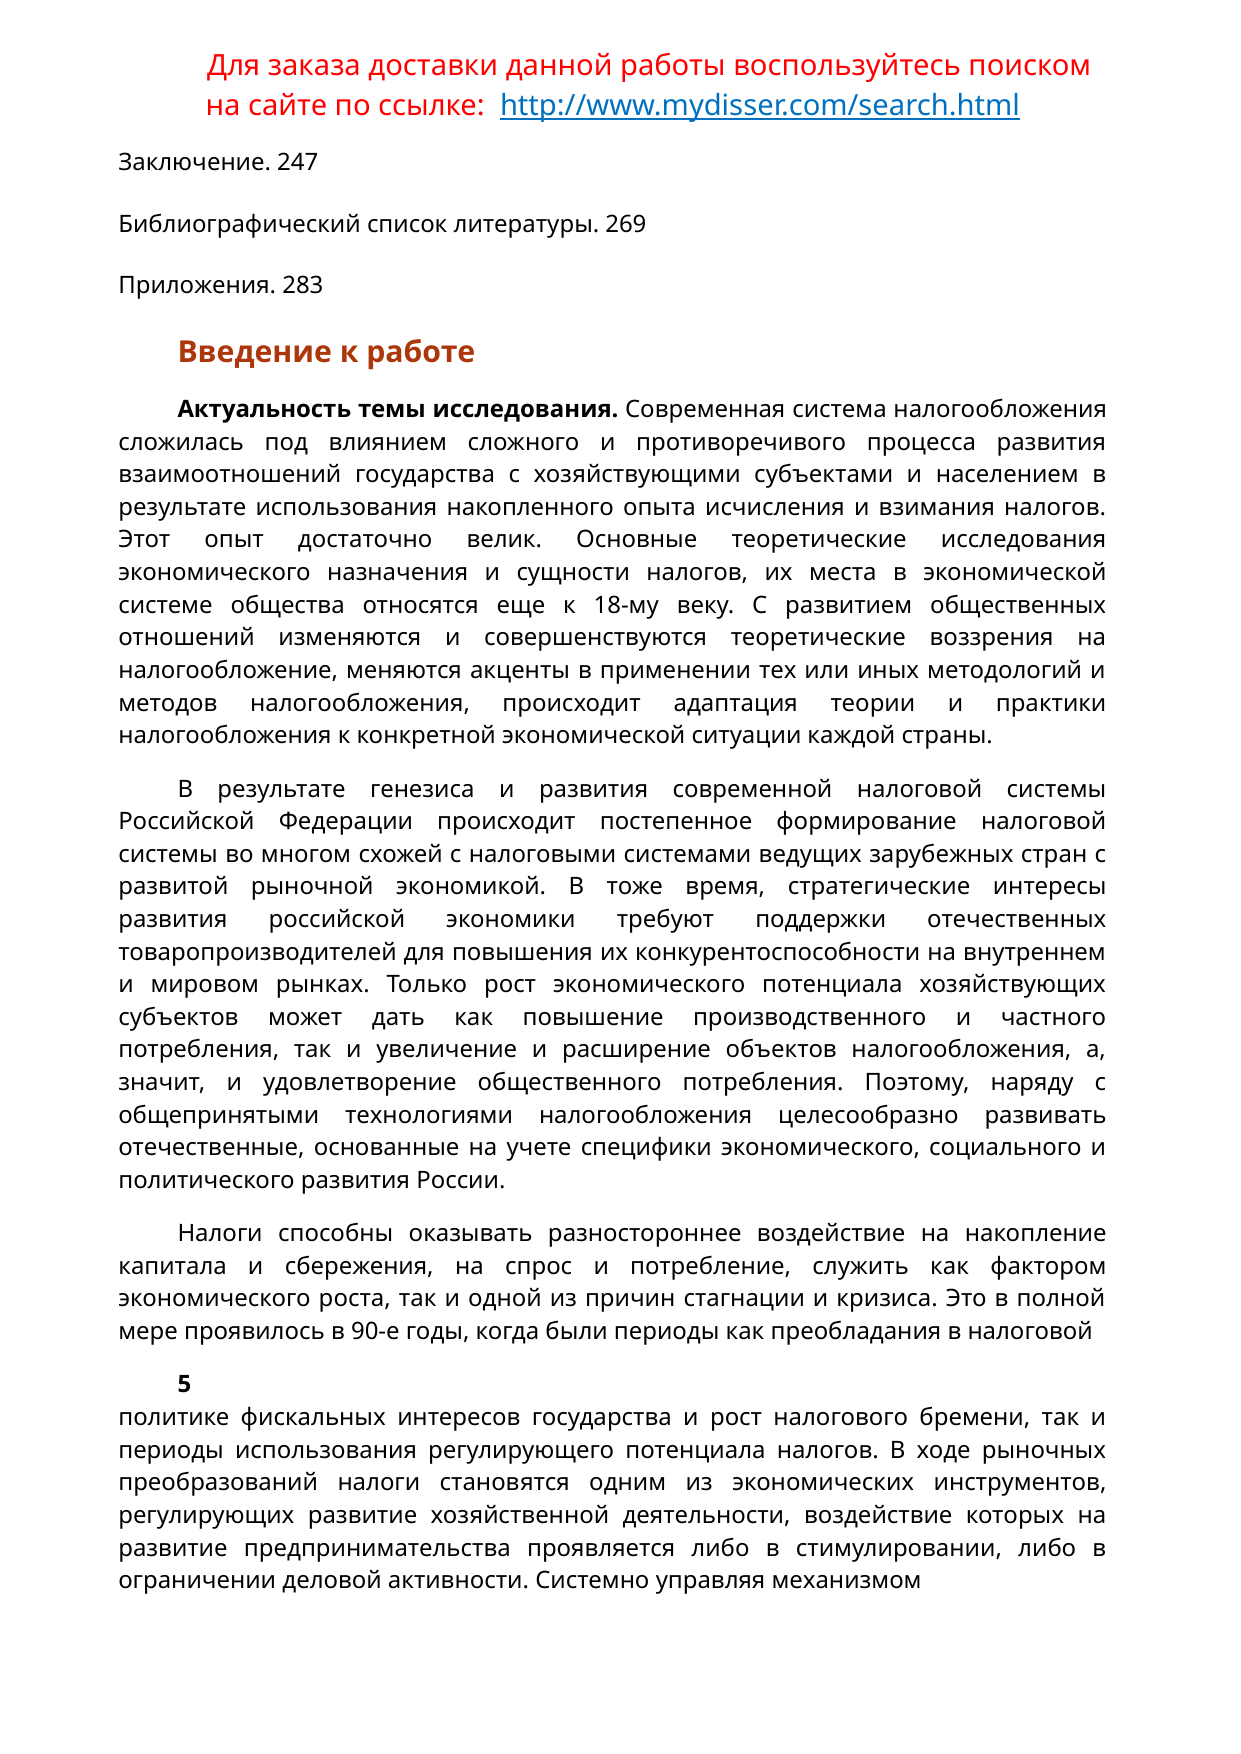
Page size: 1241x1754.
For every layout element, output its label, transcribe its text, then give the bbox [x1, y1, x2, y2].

text Заключение. 247 [118, 144, 1107, 177]
text Библиографический список литературы. 269 [118, 206, 1107, 239]
text Приложения. 283 [118, 268, 1107, 301]
